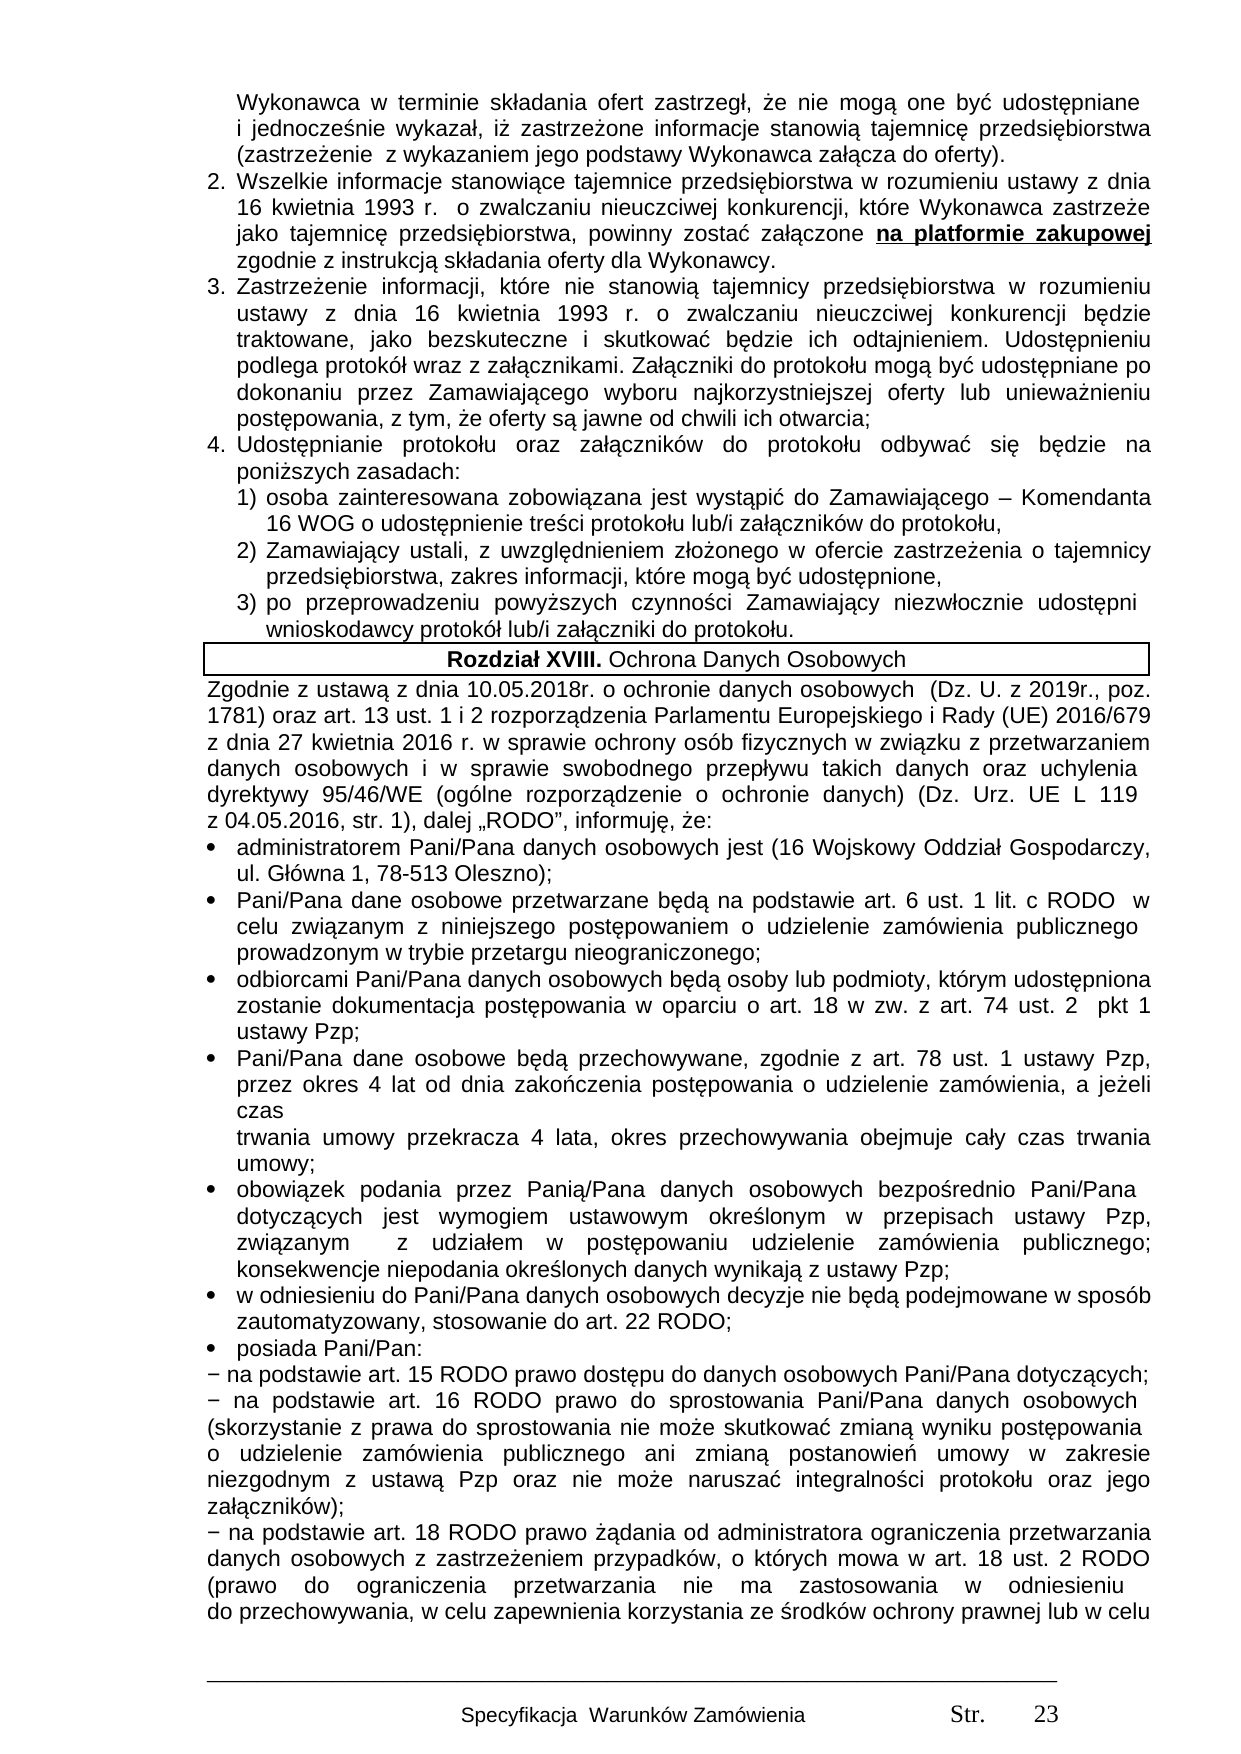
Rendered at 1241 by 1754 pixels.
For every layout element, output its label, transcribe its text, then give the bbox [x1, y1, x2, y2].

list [207, 89, 1152, 168]
list posiada Pani/Pan: [207, 1334, 1152, 1361]
list Pani/Pana dane osobowe będą przechowywane, zgodnie z art. 78 ust. 1 ustawy Pzp, przez okres 4 lat od dnia zakończenia postępowania o udzielenie zamówienia, a jeżeli czas trwania umowy przekracza 4 lata, okres przechowywania obejmuje cały czas trwania umowy; [207, 1045, 1152, 1176]
list po przeprowadzeniu powyższych czynności Zamawiający niezwłocznie udostępni wnioskodawcy protokół lub/i załączniki do protokołu. [236, 589, 1152, 642]
list osoba zainteresowana zobowiązana jest wystąpić do Zamawiającego – Komendanta 16 WOG o udostępnienie treści protokołu lub/i załączników do protokołu, [236, 484, 1152, 537]
text − na podstawie art. 15 RODO prawo dostępu do danych osobowych Pani/Pana dotyczących; [207, 1361, 1152, 1387]
list obowiązek podania przez Panią/Pana danych osobowych bezpośrednio Pani/Pana dotyczących jest wymogiem ustawowym określonym w przepisach ustawy Pzp, związanym z udziałem w postępowaniu udzielenie zamówienia publicznego; konsekwencje niepodania określonych danych wynikają z ustawy Pzp; [207, 1176, 1152, 1282]
list Zastrzeżenie informacji, które nie stanowią tajemnicy przedsiębiorstwa w rozumieniu ustawy z dnia 16 kwietnia 1993 r. o zwalczaniu nieuczciwej konkurencji będzie traktowane, jako bezskuteczne i skutkować będzie ich odtajnieniem. Udostępnieniu podlega protokół wraz z załącznikami. Załączniki do protokołu mogą być udostępniane po dokonaniu przez Zamawiającego wyboru najkorzystniejszej oferty lub unieważnieniu postępowania, z tym, że oferty są jawne od chwili ich otwarcia; [207, 273, 1152, 431]
list Wszelkie informacje stanowiące tajemnice przedsiębiorstwa w rozumieniu ustawy z dnia 16 kwietnia 1993 r. o zwalczaniu nieuczciwej konkurencji, które Wykonawca zastrzeże jako tajemnicę przedsiębiorstwa, powinny zostać załączone na platformie zakupowej zgodnie z instrukcją składania oferty dla Wykonawcy. [207, 168, 1152, 273]
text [207, 1519, 1152, 1624]
list odbiorcami Pani/Pana danych osobowych będą osoby lub podmioty, którym udostępniona zostanie dokumentacja postępowania w oparciu o art. 18 w zw. z art. 74 ust. 2 pkt 1 ustawy Pzp; [207, 966, 1152, 1045]
list administratorem Pani/Pana danych osobowych jest (16 Wojskowy Oddział Gospodarczy, ul. Główna 1, 78-513 Oleszno); [207, 834, 1152, 887]
text − na podstawie art. 16 RODO prawo do sprostowania Pani/Pana danych osobowych (skorzystanie z prawa do sprostowania nie może skutkować zmianą wyniku postępowania o udzielenie zamówienia publicznego ani zmianą postanowień umowy w zakresie niezgodnym z ustawą Pzp oraz nie może naruszać integralności protokołu oraz jego załączników); [207, 1387, 1152, 1519]
list Pani/Pana dane osobowe przetwarzane będą na podstawie art. 6 ust. 1 lit. c RODO w celu związanym z niniejszego postępowaniem o udzielenie zamówienia publicznego prowadzonym w trybie przetargu nieograniczonego; [207, 887, 1152, 966]
list Udostępnianie protokołu oraz załączników do protokołu odbywać się będzie na poniższych zasadach: [207, 431, 1152, 484]
text Rozdział XVIII. Ochrona Danych Osobowych [205, 644, 1148, 674]
list Zamawiający ustali, z uwzględnieniem złożonego w ofercie zastrzeżenia o tajemnicy przedsiębiorstwa, zakres informacji, które mogą być udostępnione, [236, 537, 1152, 589]
list w odniesieniu do Pani/Pana danych osobowych decyzje nie będą podejmowane w sposób zautomatyzowany, stosowanie do art. 22 RODO; [207, 1282, 1152, 1334]
text Zgodnie z ustawą z dnia 10.05.2018r. o ochronie danych osobowych (Dz. U. z 2019r., poz. 1781) oraz art. 13 ust. 1 i 2 rozporządzenia Parlamentu Europejskiego i Rady (UE) 2016/679 z dnia 27 kwietnia 2016 r. w sprawie ochrony osób fizycznych w związku z przetwarzaniem danych osobowych i w sprawie swobodnego przepływu takich danych oraz uchylenia dyrektywy 95/46/WE (ogólne rozporządzenie o ochronie danych) (Dz. Urz. UE L 119 z 04.05.2016, str. 1), dalej „RODO”, informuję, że: [207, 676, 1152, 834]
